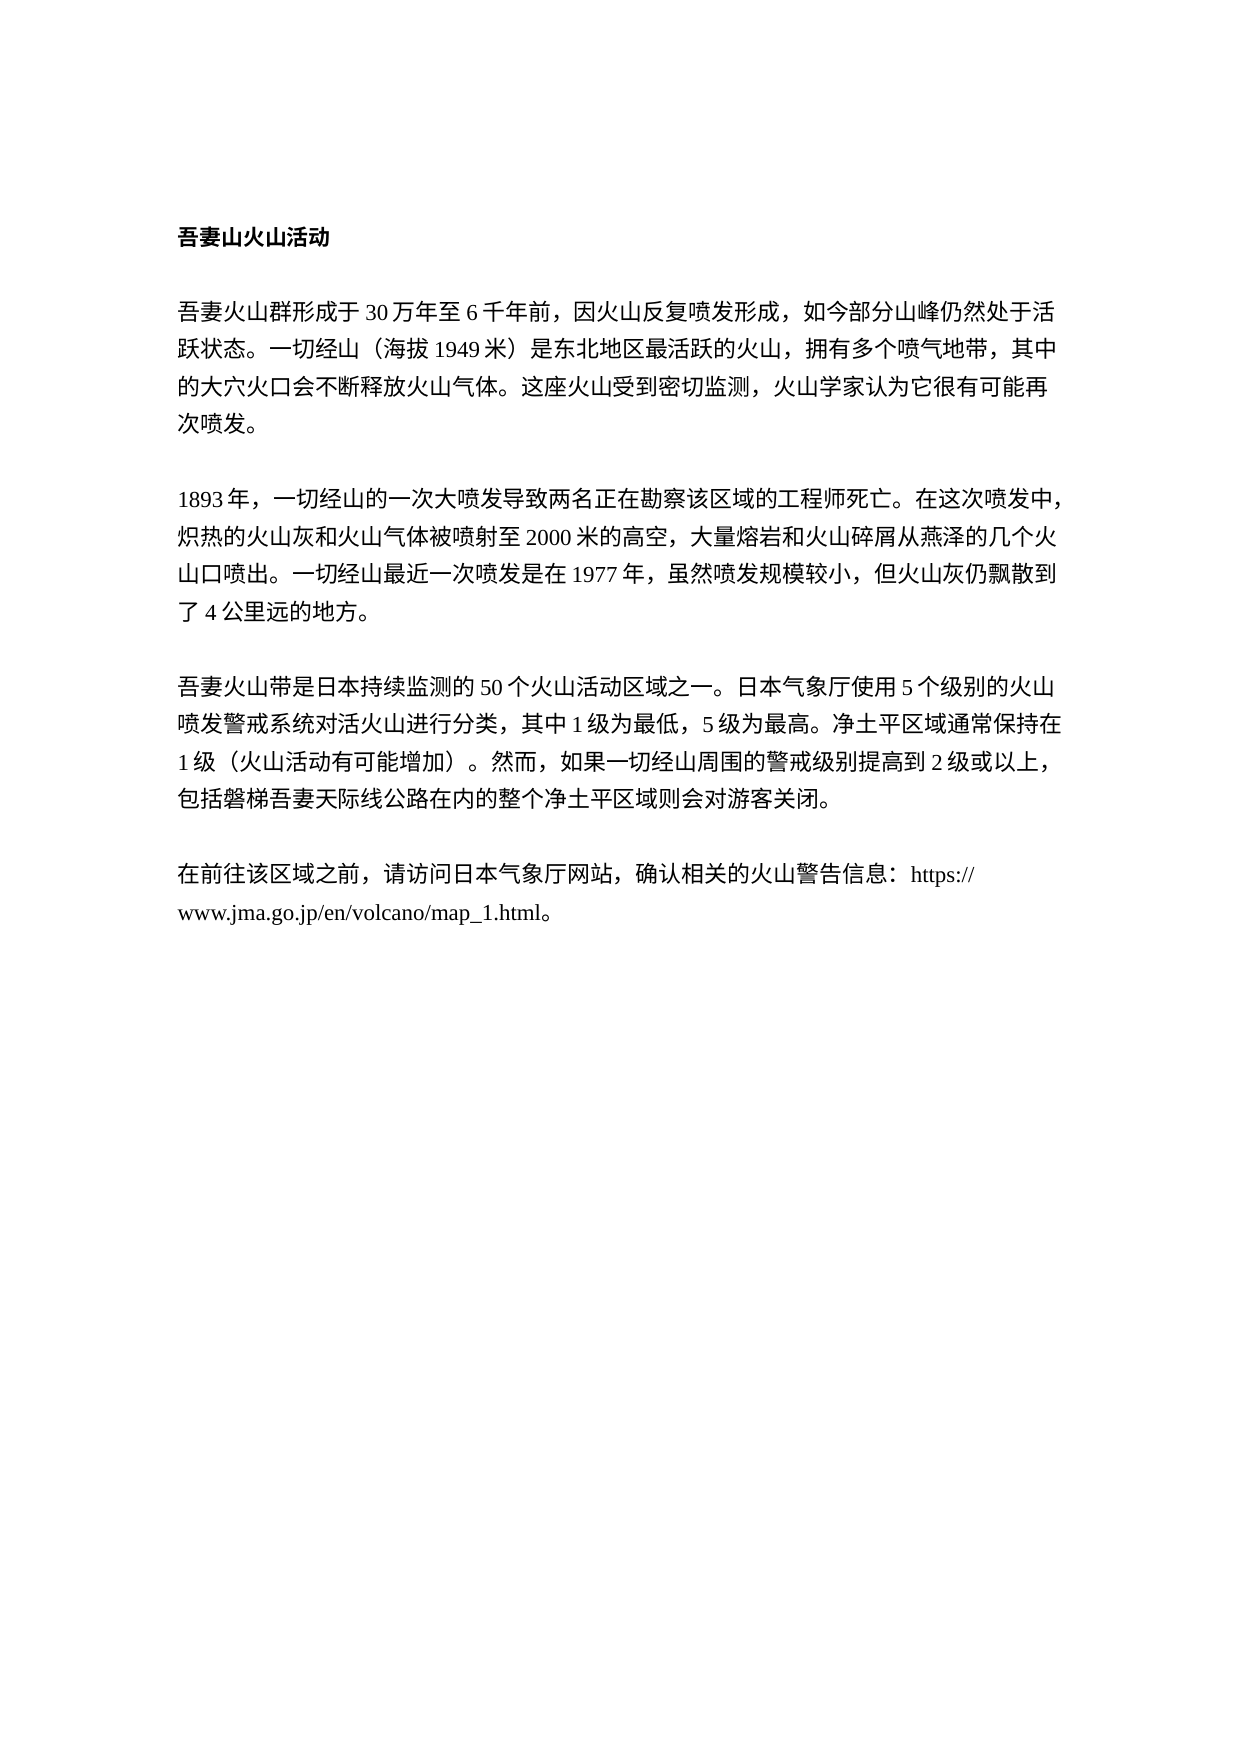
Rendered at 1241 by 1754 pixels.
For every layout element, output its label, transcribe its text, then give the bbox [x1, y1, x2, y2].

text 吾妻火山群形成于30万年至6千年前，因火山反复喷发形成，如今部分山峰仍然处于活跃状态。一切经山（海拔1949米）是东北地区最活跃的火山，拥有多个喷气地带，其中的大穴火口会不断释放火山气体。这座火山受到密切监测，火山学家认为它很有可能再次喷发。 [177, 292, 1063, 442]
text 吾妻火山带是日本持续监测的50个火山活动区域之一。日本气象厅使用5个级别的火山喷发警戒系统对活火山进行分类，其中1级为最低，5级为最高。净土平区域通常保持在1级（火山活动有可能增加）。然而，如果一切经山周围的警戒级别提高到2级或以上，包括磐梯吾妻天际线公路在内的整个净土平区域则会对游客关闭。 [177, 667, 1063, 817]
text 1893年，一切经山的一次大喷发导致两名正在勘察该区域的工程师死亡。在这次喷发中，炽热的火山灰和火山气体被喷射至2000米的高空，大量熔岩和火山碎屑从燕泽的几个火山口喷出。一切经山最近一次喷发是在1977年，虽然喷发规模较小，但火山灰仍飘散到了4公里远的地方。 [177, 479, 1063, 629]
text 在前往该区域之前，请访问日本气象厅网站，确认相关的火山警告信息：https://www.jma.go.jp/en/volcano/map_1.html。 [177, 854, 1063, 929]
text 吾妻山火山活动 [177, 217, 1063, 254]
